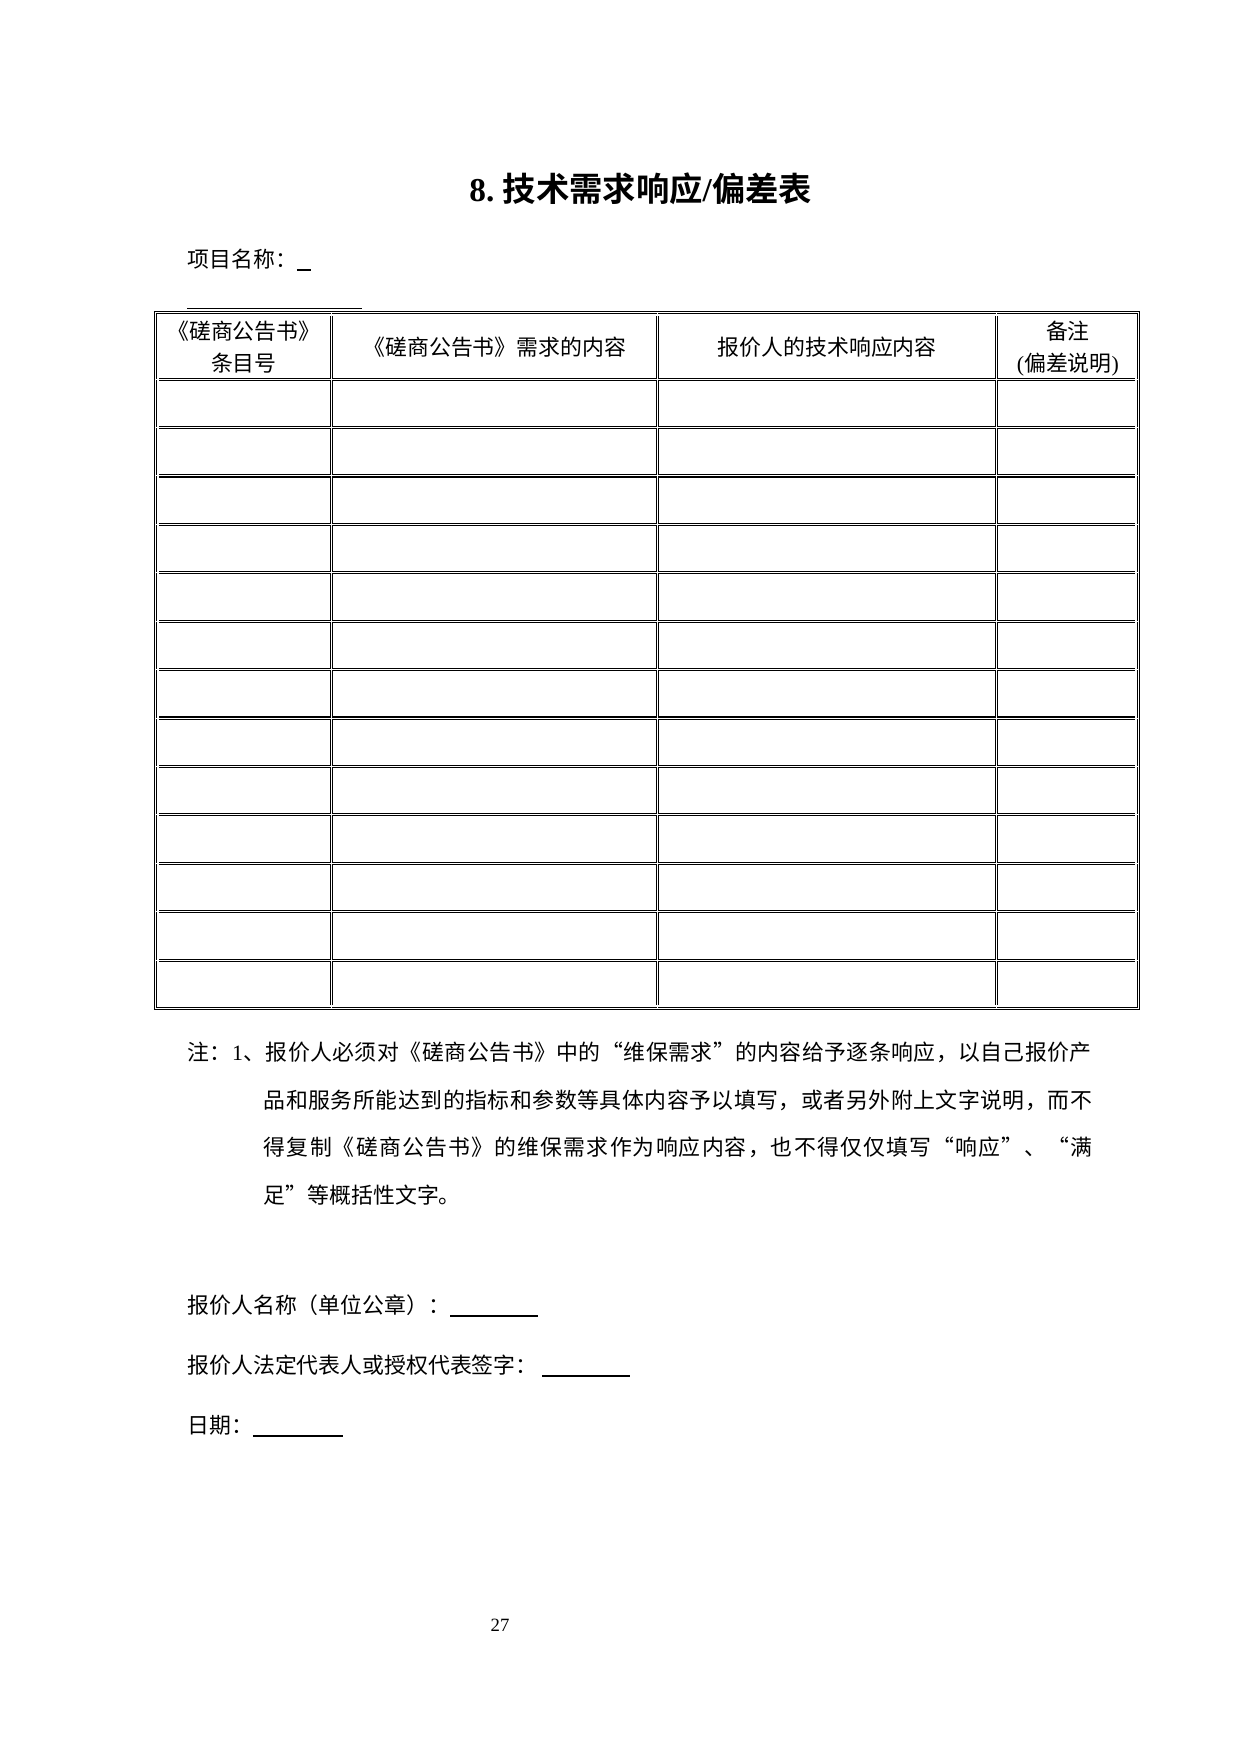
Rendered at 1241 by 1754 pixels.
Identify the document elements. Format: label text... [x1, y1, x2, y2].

text 日期： [187, 1408, 1094, 1440]
table_cell [333, 623, 656, 668]
table_cell [333, 816, 656, 862]
table_cell [659, 623, 995, 668]
table_cell [332, 962, 657, 1007]
table_cell [659, 816, 995, 862]
table_cell [996, 813, 1139, 862]
table_cell [155, 813, 332, 862]
table_cell [658, 962, 996, 1007]
table_cell [996, 910, 1139, 959]
table_cell [998, 426, 1137, 474]
table_cell [998, 716, 1137, 765]
table_cell [157, 862, 330, 910]
table_cell [333, 574, 656, 619]
table_cell [157, 959, 332, 1007]
table_cell [333, 381, 656, 426]
table_header 报价人的技术响应内容 [658, 314, 996, 377]
table_cell [996, 474, 1139, 523]
table_cell [659, 526, 995, 571]
table_cell [659, 429, 995, 474]
table_cell [333, 526, 656, 571]
table_cell [155, 571, 332, 619]
table_cell [659, 381, 995, 426]
table_cell [333, 913, 656, 959]
table_cell [333, 478, 656, 523]
table_cell [333, 720, 656, 765]
table_header 《磋商公告书》需求的内容 [332, 314, 657, 377]
table_cell [333, 671, 656, 716]
table_cell [659, 720, 995, 765]
table_cell [157, 523, 330, 571]
table_cell [333, 865, 656, 910]
table_cell [998, 378, 1137, 426]
table_cell [157, 716, 330, 765]
table_cell [996, 668, 1139, 716]
table_cell [998, 620, 1137, 668]
table_cell [996, 765, 1139, 813]
table_header 备注 (偏差说明) [996, 314, 1137, 377]
table_cell [333, 429, 656, 474]
table_cell [659, 478, 995, 523]
text 项目名称： [187, 236, 1094, 273]
text 报价人法定代表人或授权代表签字： [187, 1348, 1094, 1380]
table_cell [659, 865, 995, 910]
table_cell [155, 765, 332, 813]
table_cell [998, 862, 1137, 910]
table_cell [155, 474, 332, 523]
table_cell [996, 571, 1139, 619]
table_cell [157, 378, 330, 426]
table_cell [157, 426, 330, 474]
table_header 《磋商公告书》条目号 [155, 312, 332, 377]
table_cell [998, 523, 1137, 571]
text 8. 技术需求响应/偏差表 [187, 162, 1094, 211]
table_cell [659, 574, 995, 619]
table_cell [155, 668, 332, 716]
table_cell [333, 768, 656, 813]
text 报价人名称（单位公章）： [187, 1288, 1094, 1320]
text 注：1、报价人必须对《磋商公告书》中的“维保需求”的内容给予逐条响应，以自己报价产品和服务所能达到的指标和参数等具体内容予以填写，或者另外附上文字说明，而不得复制《磋商公告书》的维保需求作为响应内容，也不得仅仅填写“响应”、“满足”等概括性文字。 [187, 1035, 1094, 1209]
table_cell [659, 671, 995, 716]
table_cell [996, 959, 1137, 1007]
table_cell [155, 910, 332, 959]
table_cell [659, 913, 995, 959]
table_cell [659, 768, 995, 813]
table_cell [157, 620, 330, 668]
